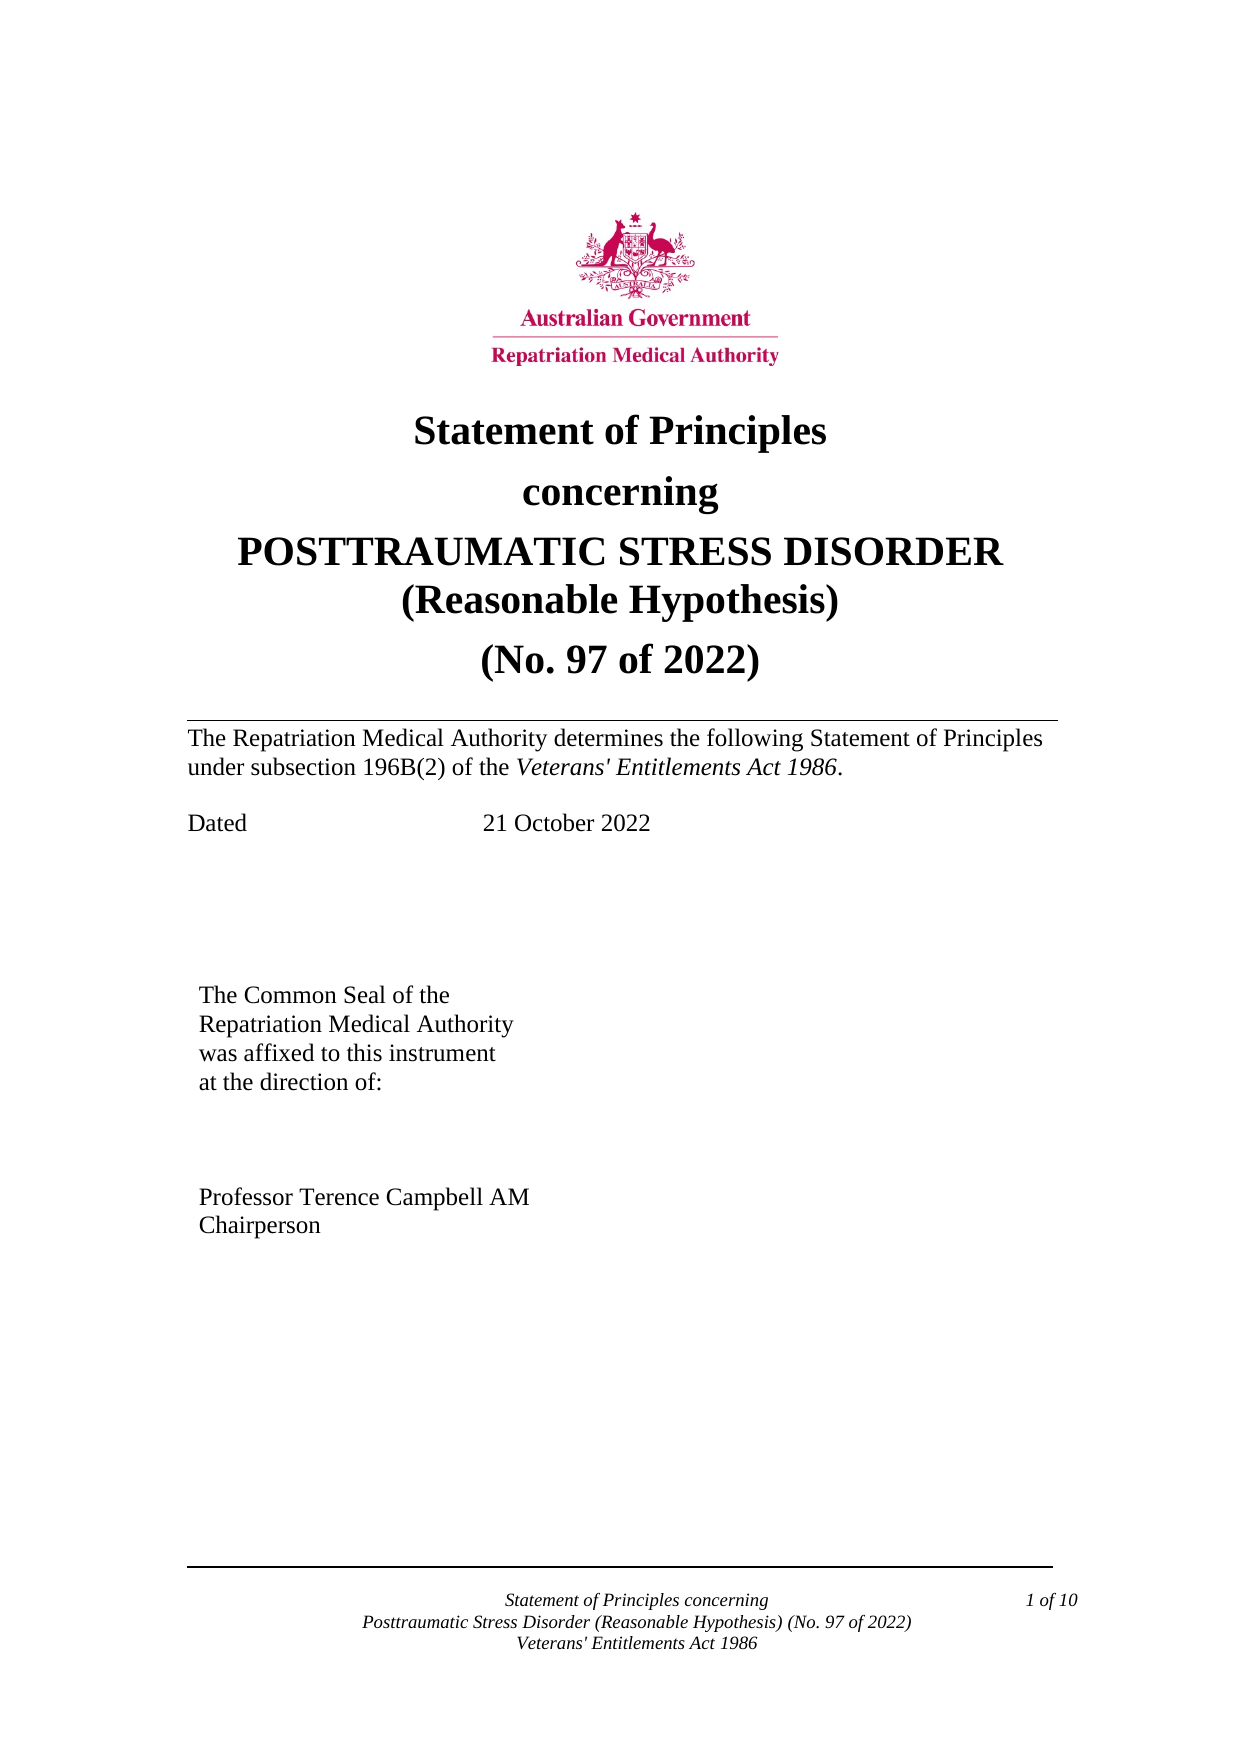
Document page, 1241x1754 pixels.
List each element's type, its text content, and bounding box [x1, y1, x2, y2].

picture [491, 212, 779, 366]
table_cell Professor Terence Campbell AM Chairperson [187, 1124, 616, 1266]
text concerning [187, 466, 1053, 514]
text POSTTRAUMATIC STRESS DISORDER (Reasonable Hypothesis) [187, 526, 1053, 622]
text Dated 21 October 2022 [187, 808, 1053, 837]
text Statement of Principles [187, 406, 1053, 453]
text The Repatriation Medical Authority determines the following Statement of Principles under subsection 196B(2) of the Veterans' Entitlements Act 1986. [187, 721, 1058, 781]
text (No. 97 of 2022) [187, 635, 1053, 683]
table_header The Common Seal of the Repatriation Medical Authority was affixed to this instrument at the direction of: [187, 980, 616, 1124]
